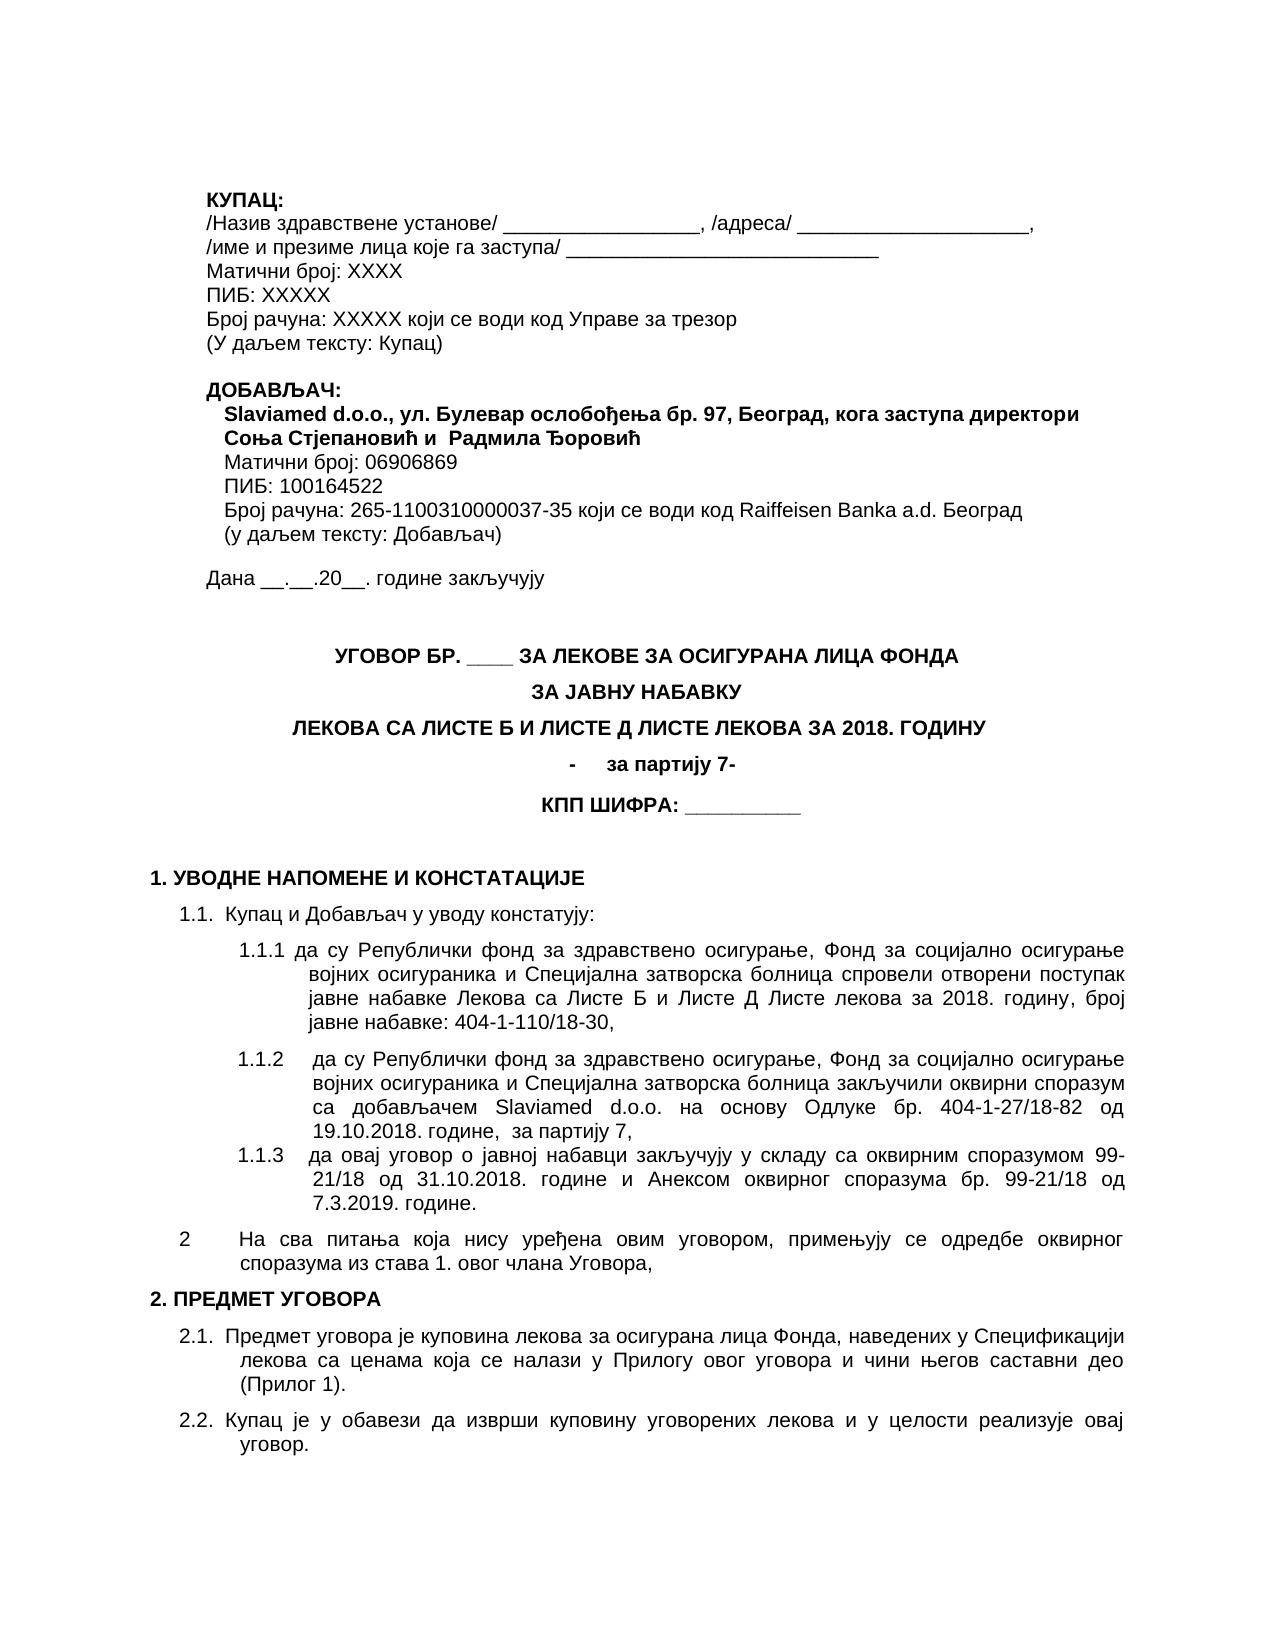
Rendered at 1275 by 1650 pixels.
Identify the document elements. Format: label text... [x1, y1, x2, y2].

text Број рачуна: 265-1100310000037-35 који се води код Raiffeisen Banka a.d. Београд [224, 498, 1125, 522]
text Slaviamed d.o.o., ул. Булевар ослобођења бр. 97, Београд, кога заступа директори Соња Стјепановић и Радмила Ђоровић [224, 402, 1125, 450]
text ПИБ: XXXXX [206, 282, 1125, 306]
text 2. ПРЕДМЕТ УГОВОРА [150, 1287, 1125, 1311]
text Број рачуна: XXXXX који се води код Управе за трезор [206, 306, 1125, 330]
text ПИБ: 100164522 [224, 474, 1125, 498]
text ЛЕКОВA СА ЛИСТЕ Б И ЛИСТЕ Д ЛИСТЕ ЛЕКОВА ЗА 2018. ГОДИНУ [150, 717, 1123, 741]
list Купац и Добављач у уводу констатују: [179, 902, 1125, 926]
list На сва питања која нису уређена овим уговором, примењују се одредбе оквирног споразума из става 1. овог члана Уговора, [179, 1227, 1125, 1275]
text КУПАЦ: [206, 187, 1125, 211]
text Матични број: 06906869 [224, 450, 1125, 474]
text (у даљем тексту: Добављач) [224, 522, 1125, 546]
list Предмет уговора је куповина лекова за осигурана лица Фонда, наведених у Спецификацији лекова са ценама која се налази у Прилогу овог уговора и чини његов саставни део (Прилог 1). [179, 1324, 1125, 1396]
text 1. УВОДНЕ НАПОМЕНЕ И КОНСТАТАЦИЈЕ [150, 865, 1125, 889]
text Матични број: XXXX [206, 258, 1125, 282]
list за партију 7- [179, 753, 1125, 776]
text ЗА ЈАВНУ НАБАВКУ [150, 680, 1123, 704]
text Дана __.__.20__. године закључују [206, 566, 1125, 589]
text /Назив здравствене установе/ _________________, /адреса/ ____________________, /име и презиме лица које га заступа/ ___________________________ [206, 211, 1079, 258]
text УГОВОР БР. ____ ЗА ЛЕКОВЕ ЗА ОСИГУРАНА ЛИЦА ФОНДА [169, 644, 1125, 668]
list Купац је у обавези да изврши куповину уговорених лекова и у целости реализује овај уговор. [179, 1408, 1125, 1456]
list да овај уговор о јавној набавци закључују у складу са оквирним споразумом 99-21/18 од 31.10.2018. године и Анексом оквирног споразума бр. 99-21/18 од 7.3.2019. године. [237, 1142, 1125, 1214]
text 1.1.1 да су Републички фонд за здравствено осигурање, Фонд за социјално осигурање војних осигураника и Специјална затворска болница спровели отворени поступак јавне набавке Лековa са Листе Б и Листе Д Листе лекова за 2018. годину, број јавне набавке: 404-1-110/18-30, [239, 938, 1125, 1034]
list КПП ШИФРА: __________ [217, 792, 1125, 816]
list да су Републички фонд за здравствено осигурање, Фонд за социјално осигурање војних осигураника и Специјална затворска болница закључили оквирни споразум са добављачем Slaviamed d.o.o. на основу Одлуке бр. 404-1-27/18-82 од 19.10.2018. године, за партију 7, [237, 1047, 1125, 1142]
text (У даљем тексту: Купац) [206, 330, 1125, 354]
text ДОБАВЉАЧ: [206, 378, 1125, 402]
